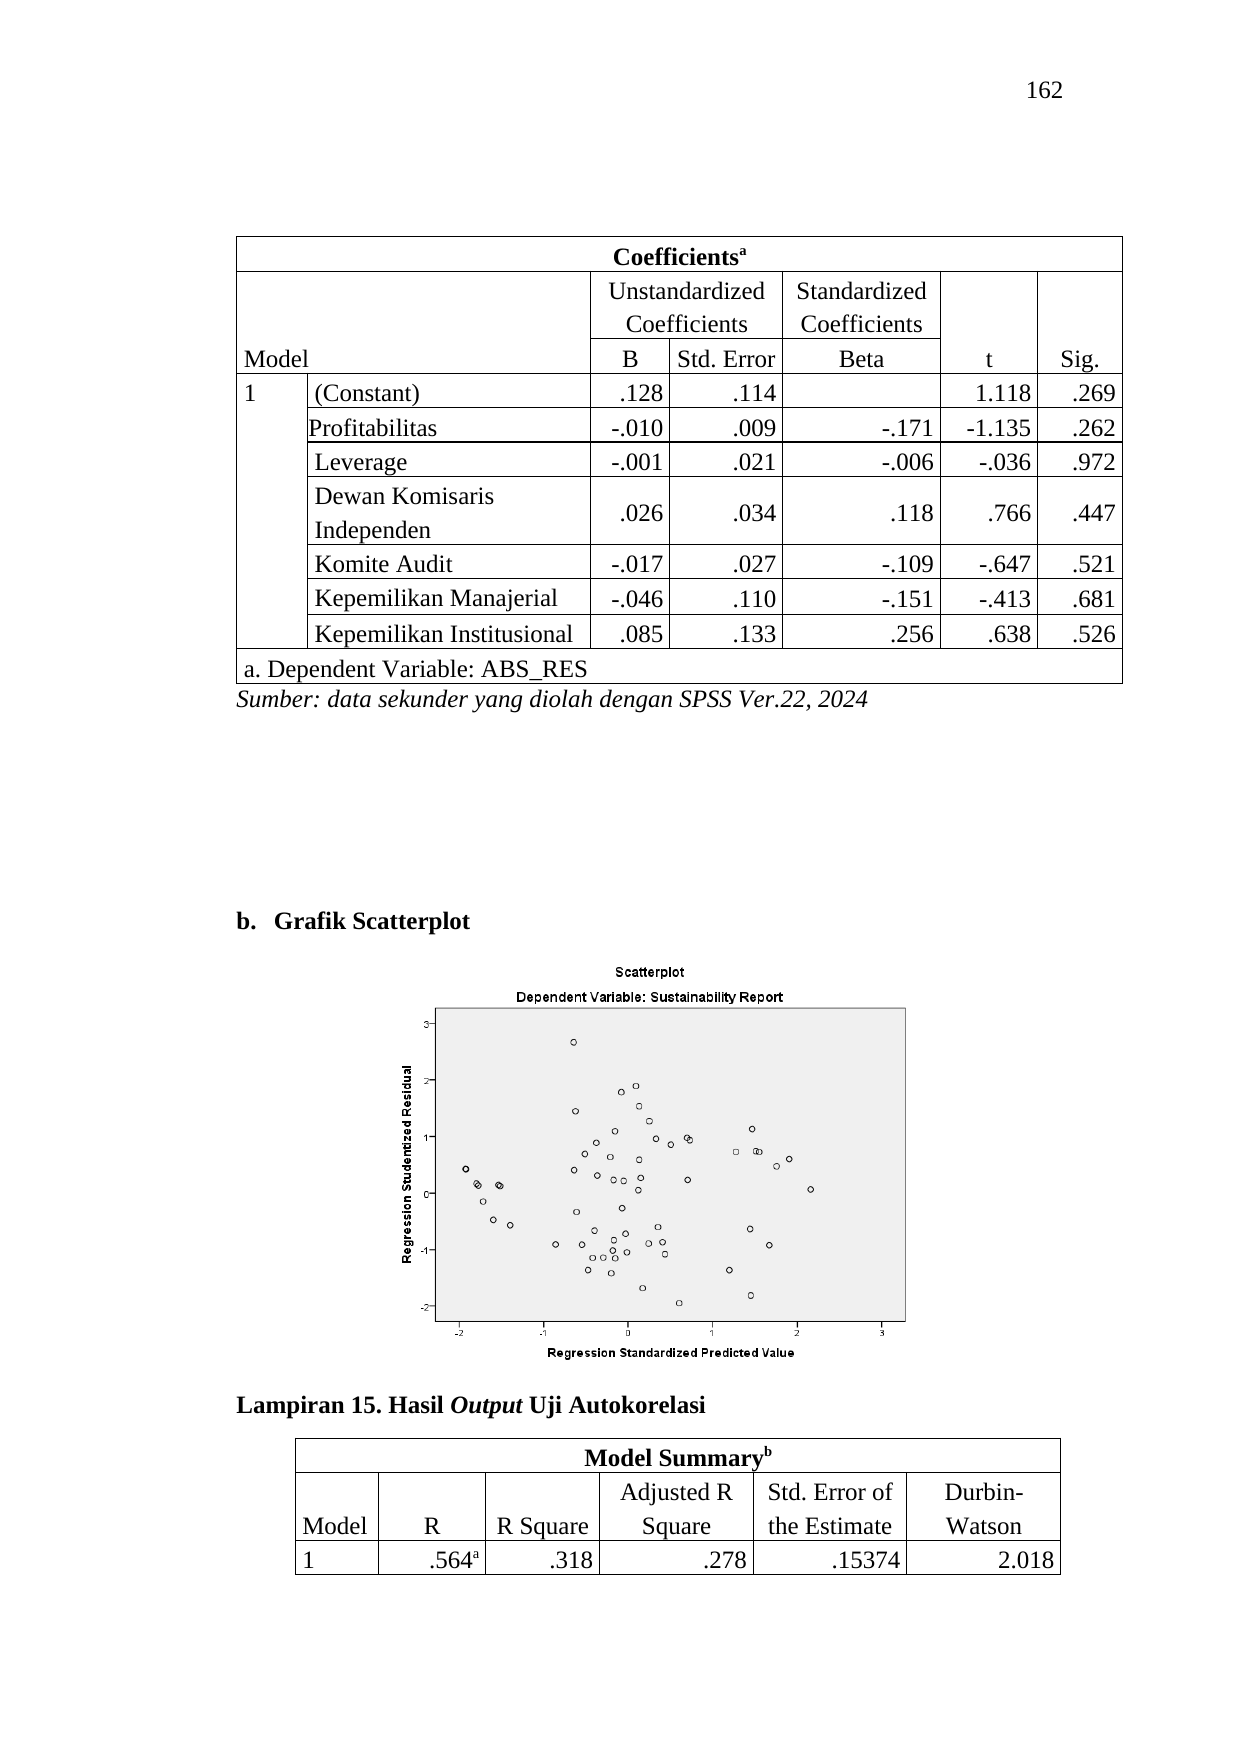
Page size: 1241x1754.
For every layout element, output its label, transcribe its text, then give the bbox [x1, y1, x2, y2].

picture [388, 953, 911, 1371]
list Grafik Scatterplot [236, 906, 1063, 935]
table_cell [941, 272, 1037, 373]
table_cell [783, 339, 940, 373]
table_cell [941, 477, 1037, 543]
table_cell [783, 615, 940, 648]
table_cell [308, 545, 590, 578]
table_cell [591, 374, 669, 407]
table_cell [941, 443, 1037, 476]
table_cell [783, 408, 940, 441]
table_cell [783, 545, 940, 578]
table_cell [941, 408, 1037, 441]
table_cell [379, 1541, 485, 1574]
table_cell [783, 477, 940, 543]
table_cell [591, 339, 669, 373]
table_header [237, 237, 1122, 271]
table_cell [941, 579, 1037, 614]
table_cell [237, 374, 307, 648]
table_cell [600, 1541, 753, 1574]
text Lampiran 15. Hasil Output Uji Autokorelasi [236, 1390, 1063, 1418]
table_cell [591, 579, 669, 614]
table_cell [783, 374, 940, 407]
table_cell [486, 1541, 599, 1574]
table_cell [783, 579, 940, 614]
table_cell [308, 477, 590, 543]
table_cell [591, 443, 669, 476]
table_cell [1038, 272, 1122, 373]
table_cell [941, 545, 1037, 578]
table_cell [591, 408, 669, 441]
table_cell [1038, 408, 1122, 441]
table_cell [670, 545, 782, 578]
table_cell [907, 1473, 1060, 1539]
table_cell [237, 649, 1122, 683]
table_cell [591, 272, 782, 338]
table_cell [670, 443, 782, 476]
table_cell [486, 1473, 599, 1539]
text Sumber: data sekunder yang diolah dengan SPSS Ver.22, 2024 [236, 684, 1063, 712]
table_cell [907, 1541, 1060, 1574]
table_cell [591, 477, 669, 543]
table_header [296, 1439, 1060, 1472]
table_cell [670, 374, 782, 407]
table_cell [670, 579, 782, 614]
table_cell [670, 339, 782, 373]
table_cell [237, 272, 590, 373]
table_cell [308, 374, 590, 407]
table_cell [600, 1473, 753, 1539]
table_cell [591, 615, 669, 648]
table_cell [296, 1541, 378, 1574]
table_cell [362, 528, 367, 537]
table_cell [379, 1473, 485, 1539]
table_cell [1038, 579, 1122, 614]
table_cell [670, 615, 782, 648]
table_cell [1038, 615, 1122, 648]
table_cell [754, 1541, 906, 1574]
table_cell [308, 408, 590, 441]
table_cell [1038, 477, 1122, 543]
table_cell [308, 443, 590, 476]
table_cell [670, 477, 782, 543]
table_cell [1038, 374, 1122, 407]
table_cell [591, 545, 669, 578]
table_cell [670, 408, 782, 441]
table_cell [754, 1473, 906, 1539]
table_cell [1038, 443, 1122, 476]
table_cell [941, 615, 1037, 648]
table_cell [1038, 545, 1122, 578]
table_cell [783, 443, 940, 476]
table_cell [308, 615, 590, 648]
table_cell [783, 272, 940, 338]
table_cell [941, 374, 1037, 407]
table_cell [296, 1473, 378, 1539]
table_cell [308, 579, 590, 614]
